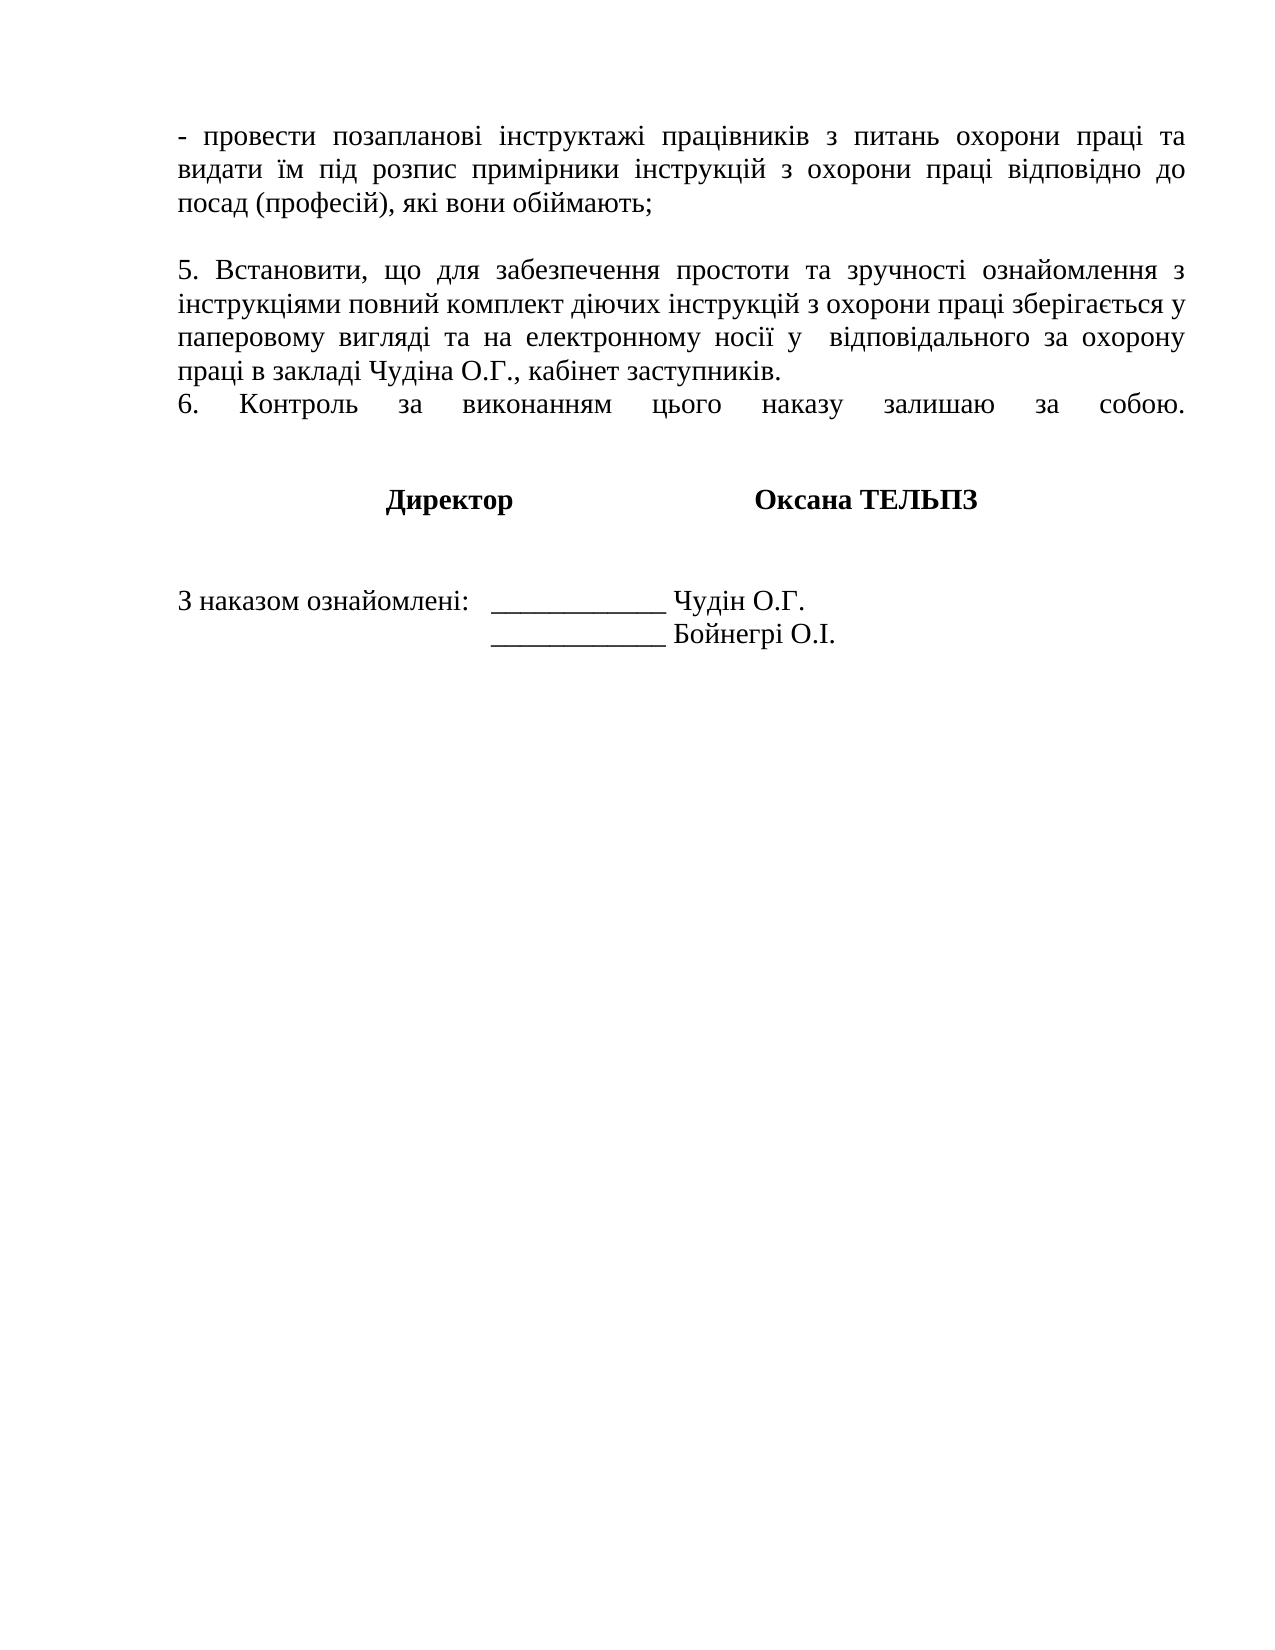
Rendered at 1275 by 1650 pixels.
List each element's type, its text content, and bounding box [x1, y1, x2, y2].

text 6. Контроль за виконанням цього наказу залишаю за собою. [177, 386, 1186, 449]
text ____________ Бойнегрі О.І. [177, 616, 1186, 650]
text З наказом ознайомлені: ____________ Чудін О.Г. [177, 583, 1186, 616]
text 5. Встановити, що для забезпечення простоти та зручності ознайомлення з інструкціями повний комплект діючих інструкцій з охорони праці зберігається у паперовому вигляді та на електронному носії у відповідального за охорону праці в закладі Чудіна О.Г., кабінет заступників. [177, 252, 1186, 386]
text Директор Оксана ТЕЛЬПЗ [177, 482, 1186, 516]
text - провести позапланові інструктажі працівників з питань охорони праці та видати їм під розпис примірники інструкцій з охорони праці відповідно до посад (професій), які вони обіймають; [177, 118, 1186, 219]
